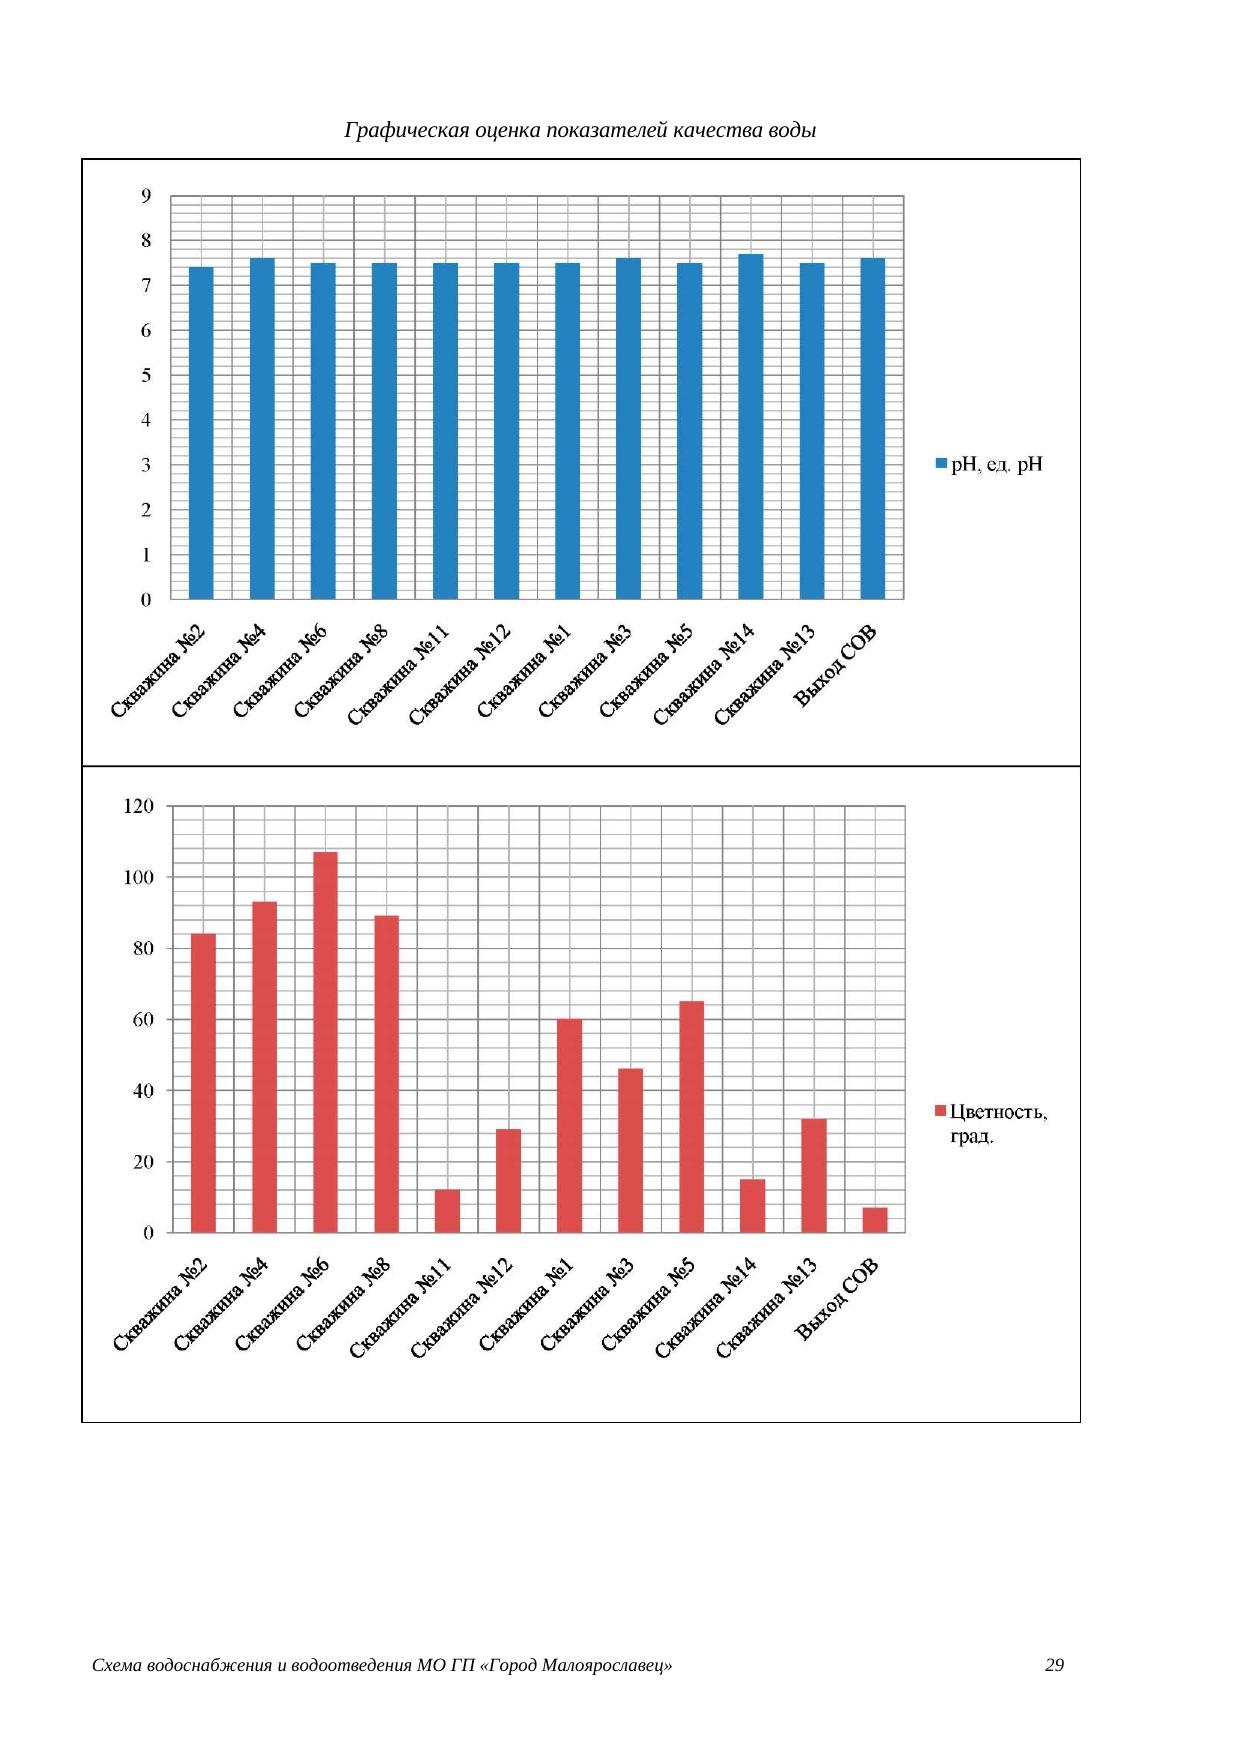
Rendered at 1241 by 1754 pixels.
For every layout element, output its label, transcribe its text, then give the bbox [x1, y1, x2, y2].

text Схема водоснабжения и водоотведения МО ГП «Город Малоярославец» [92, 1657, 673, 1676]
text 29 [1045, 1657, 1064, 1676]
text Графическая оценка показателей качества воды [344, 119, 817, 142]
picture [81, 158, 1081, 1423]
